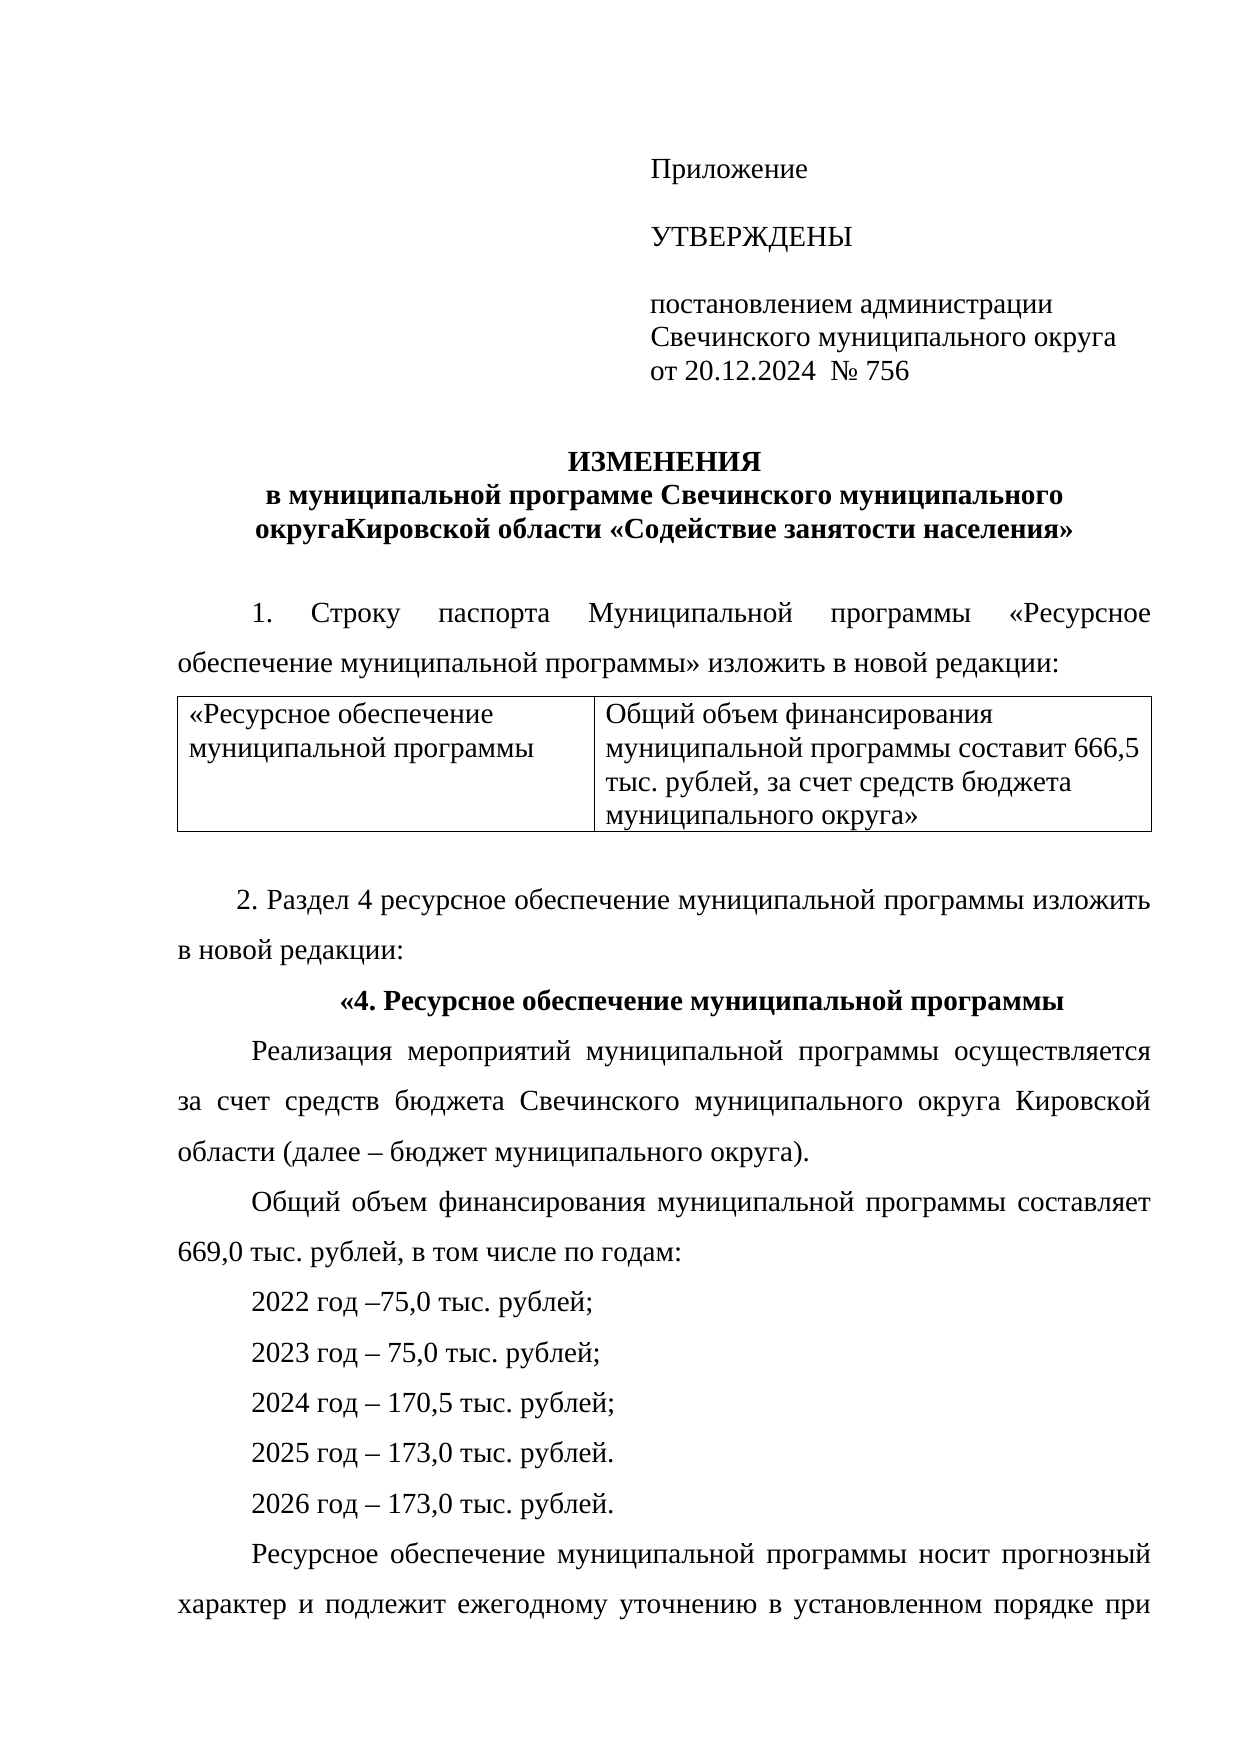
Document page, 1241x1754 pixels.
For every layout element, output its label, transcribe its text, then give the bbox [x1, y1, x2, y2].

text постановлением администрации [650, 286, 1152, 319]
text от 20.12.2024 № 756 [650, 353, 1152, 386]
table_header Общий объем финансирования муниципальной программы составит 666,5 тыс. рублей, за счет средств бюджета муниципального округа» [595, 697, 1151, 831]
text Приложение [650, 152, 1152, 185]
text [177, 1536, 1152, 1620]
text «4. Ресурсное обеспечение муниципальной программы [177, 983, 1152, 1016]
text 2024 год – 170,5 тыс. рублей; [177, 1385, 1152, 1419]
text в муниципальной программе Свечинского муниципального округаКировской области «Содействие занятости населения» [177, 477, 1152, 544]
text 2026 год – 173,0 тыс. рублей. [177, 1486, 1152, 1519]
text 2022 год –75,0 тыс. рублей; [177, 1284, 1152, 1318]
table_header «Ресурсное обеспечение муниципальной программы [178, 697, 594, 831]
text 1. Строку паспорта Муниципальной программы «Ресурсное обеспечение муниципальной программы» изложить в новой редакции: [177, 595, 1152, 679]
text Свечинского муниципального округа [650, 319, 1152, 353]
text Общий объем финансирования муниципальной программы составляет 669,0 тыс. рублей, в том числе по годам: [177, 1184, 1152, 1268]
text УТВЕРЖДЕНЫ [650, 219, 1152, 252]
text ИЗМЕНЕНИЯ [177, 444, 1152, 477]
text 2023 год – 75,0 тыс. рублей; [177, 1335, 1152, 1368]
text Реализация мероприятий муниципальной программы осуществляется за счет средств бюджета Свечинского муниципального округа Кировской области (далее – бюджет муниципального округа). [177, 1033, 1152, 1167]
list 2. Раздел 4 ресурсное обеспечение муниципальной программы изложить в новой редакции: [177, 882, 1152, 966]
text 2025 год – 173,0 тыс. рублей. [177, 1436, 1152, 1469]
